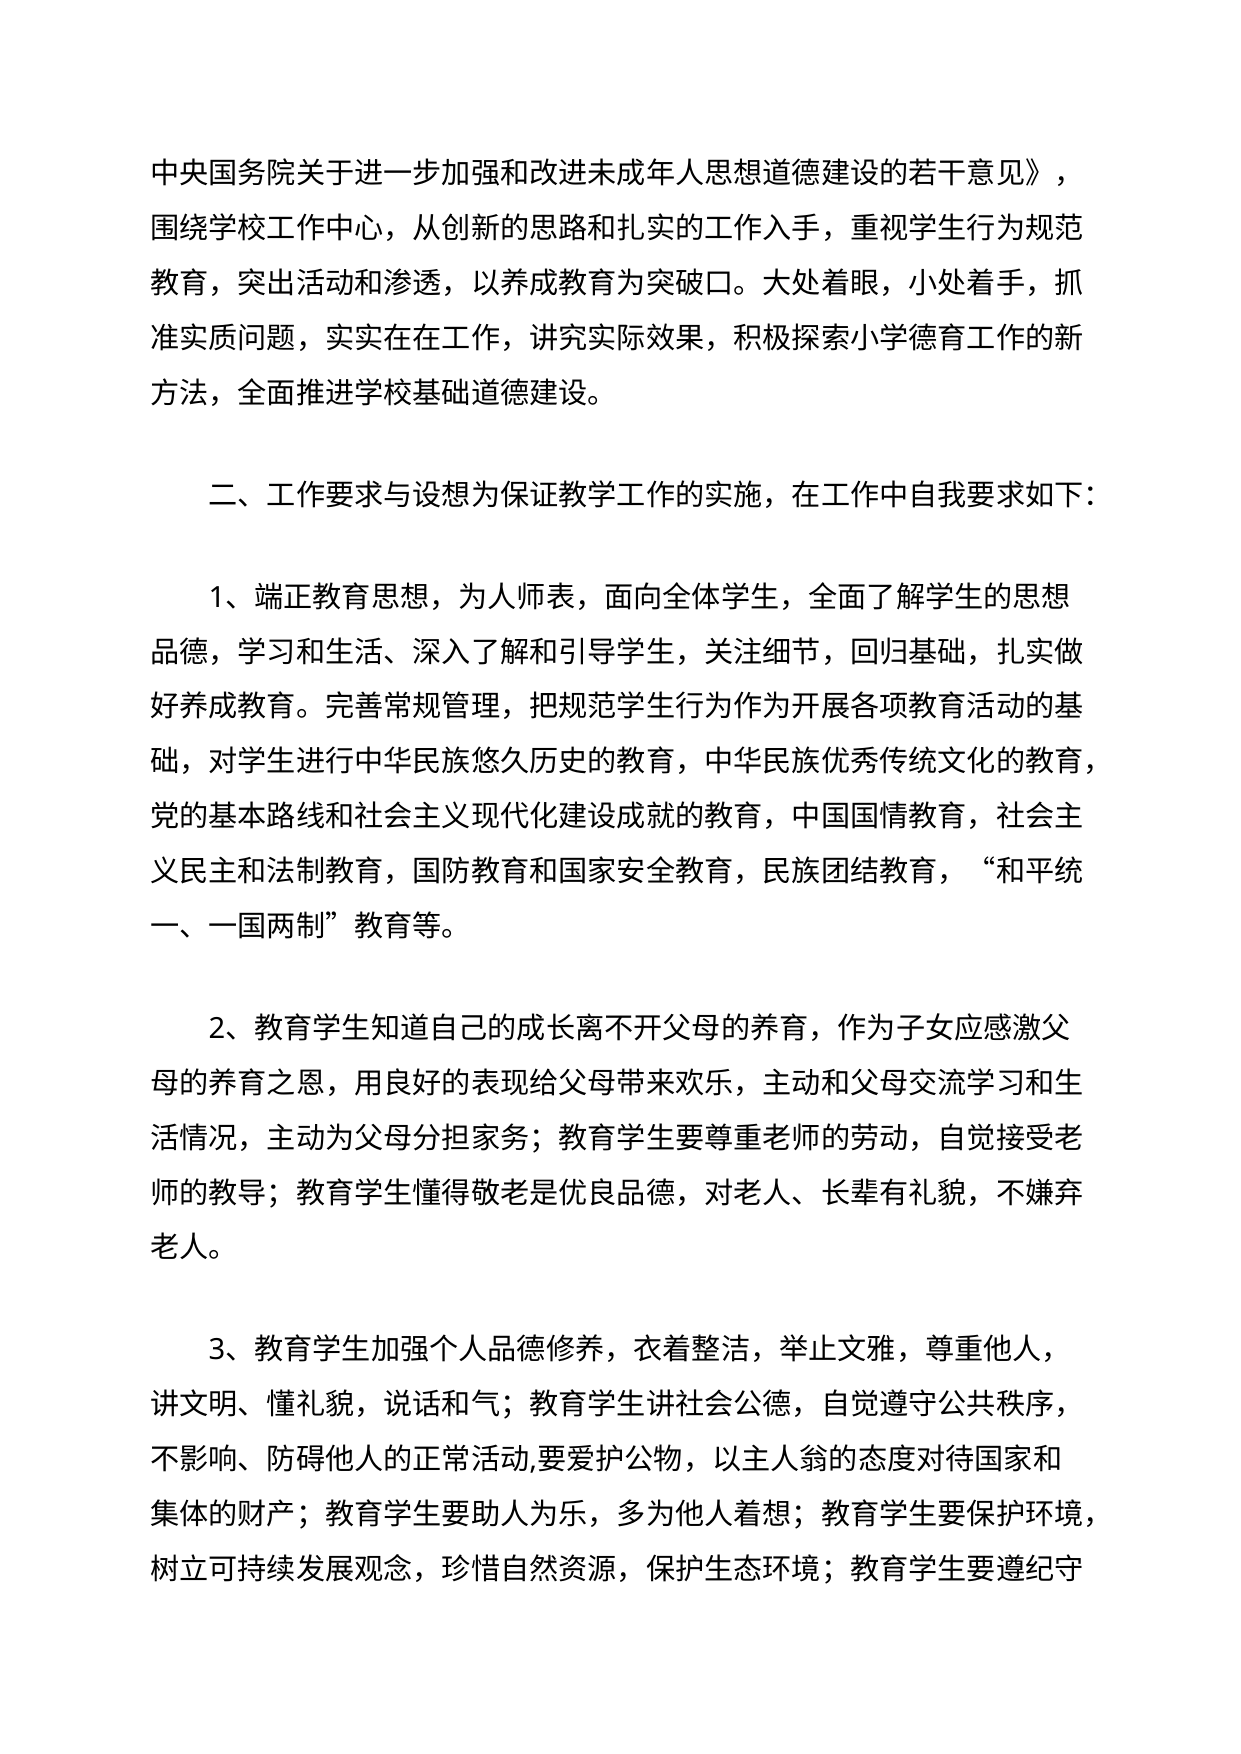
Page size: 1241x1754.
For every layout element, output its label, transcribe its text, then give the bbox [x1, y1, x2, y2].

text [150, 1326, 1090, 1588]
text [150, 150, 1090, 412]
text 2、教育学生知道自己的成长离不开父母的养育，作为子女应感激父母的养育之恩，用良好的表现给父母带来欢乐，主动和父母交流学习和生活情况，主动为父母分担家务；教育学生要尊重老师的劳动，自觉接受老师的教导；教育学生懂得敬老是优良品德，对老人、长辈有礼貌，不嫌弃老人。 [150, 1004, 1090, 1266]
text 二、工作要求与设想为保证教学工作的实施，在工作中自我要求如下： [150, 471, 1090, 514]
text 1、端正教育思想，为人师表，面向全体学生，全面了解学生的思想品德，学习和生活、深入了解和引导学生，关注细节，回归基础，扎实做好养成教育。完善常规管理，把规范学生行为作为开展各项教育活动的基础，对学生进行中华民族悠久历史的教育，中华民族优秀传统文化的教育，党的基本路线和社会主义现代化建设成就的教育，中国国情教育，社会主义民主和法制教育，国防教育和国家安全教育，民族团结教育，“和平统一、一国两制”教育等。 [150, 573, 1090, 945]
